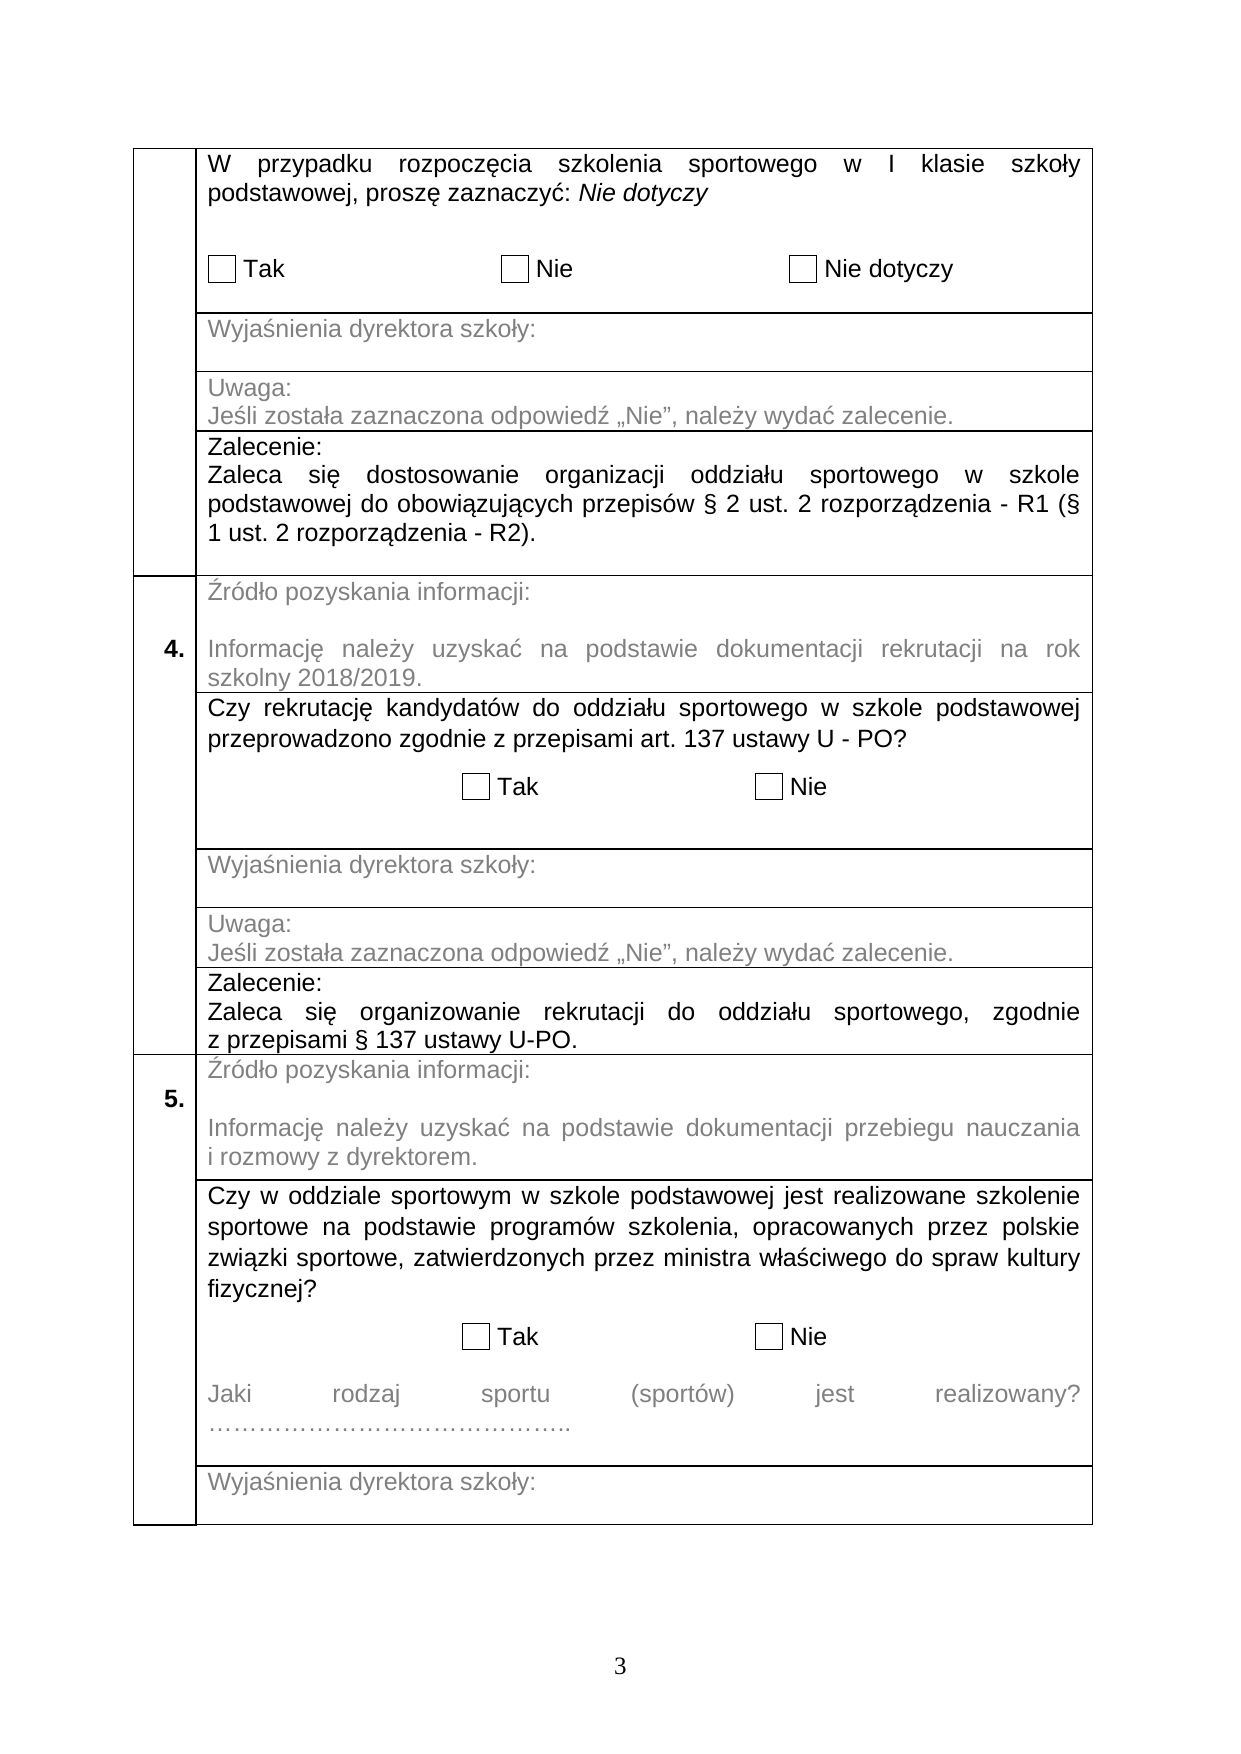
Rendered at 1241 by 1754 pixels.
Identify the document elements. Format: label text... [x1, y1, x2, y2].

table_cell Wyjaśnienia dyrektora szkoły: [197, 314, 1092, 371]
table_cell Wyjaśnienia dyrektora szkoły: [197, 1467, 1092, 1524]
table_cell Czy w oddziale sportowym w szkole podstawowej jest realizowane szkolenie sportowe na podstawie programów szkolenia, opracowanych przez polskie związki sportowe, zatwierdzonych przez ministra właściwego do spraw kultury fizycznej? Tak Nie Jaki rodzaj sportu (sportów) jest realizowany? …………………………………….. [197, 1181, 1092, 1465]
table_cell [197, 149, 1092, 312]
table_cell Czy rekrutację kandydatów do oddziału sportowego w szkole podstawowej przeprowadzono zgodnie z przepisami art. 137 ustawy U - PO? Tak Nie [197, 693, 1092, 848]
table_cell Wyjaśnienia dyrektora szkoły: [197, 850, 1092, 907]
table_cell Zalecenie: Zaleca się organizowanie rekrutacji do oddziału sportowego, zgodnie z przepisami § 137 ustawy U-PO. [197, 968, 1092, 1054]
table_cell Źródło pozyskania informacji: Informację należy uzyskać na podstawie dokumentacji rekrutacji na rok szkolny 2018/2019. [197, 576, 1092, 691]
table_cell Źródło pozyskania informacji: Informację należy uzyskać na podstawie dokumentacji przebiegu nauczania i rozmowy z dyrektorem. [197, 1055, 1092, 1179]
table_cell Uwaga: Jeśli została zaznaczona odpowiedź „Nie”, należy wydać zalecenie. [197, 372, 1092, 430]
table_cell 4. [134, 577, 195, 1054]
table_cell Uwaga: Jeśli została zaznaczona odpowiedź „Nie”, należy wydać zalecenie. [197, 908, 1092, 966]
table_cell 5. [134, 1055, 195, 1524]
